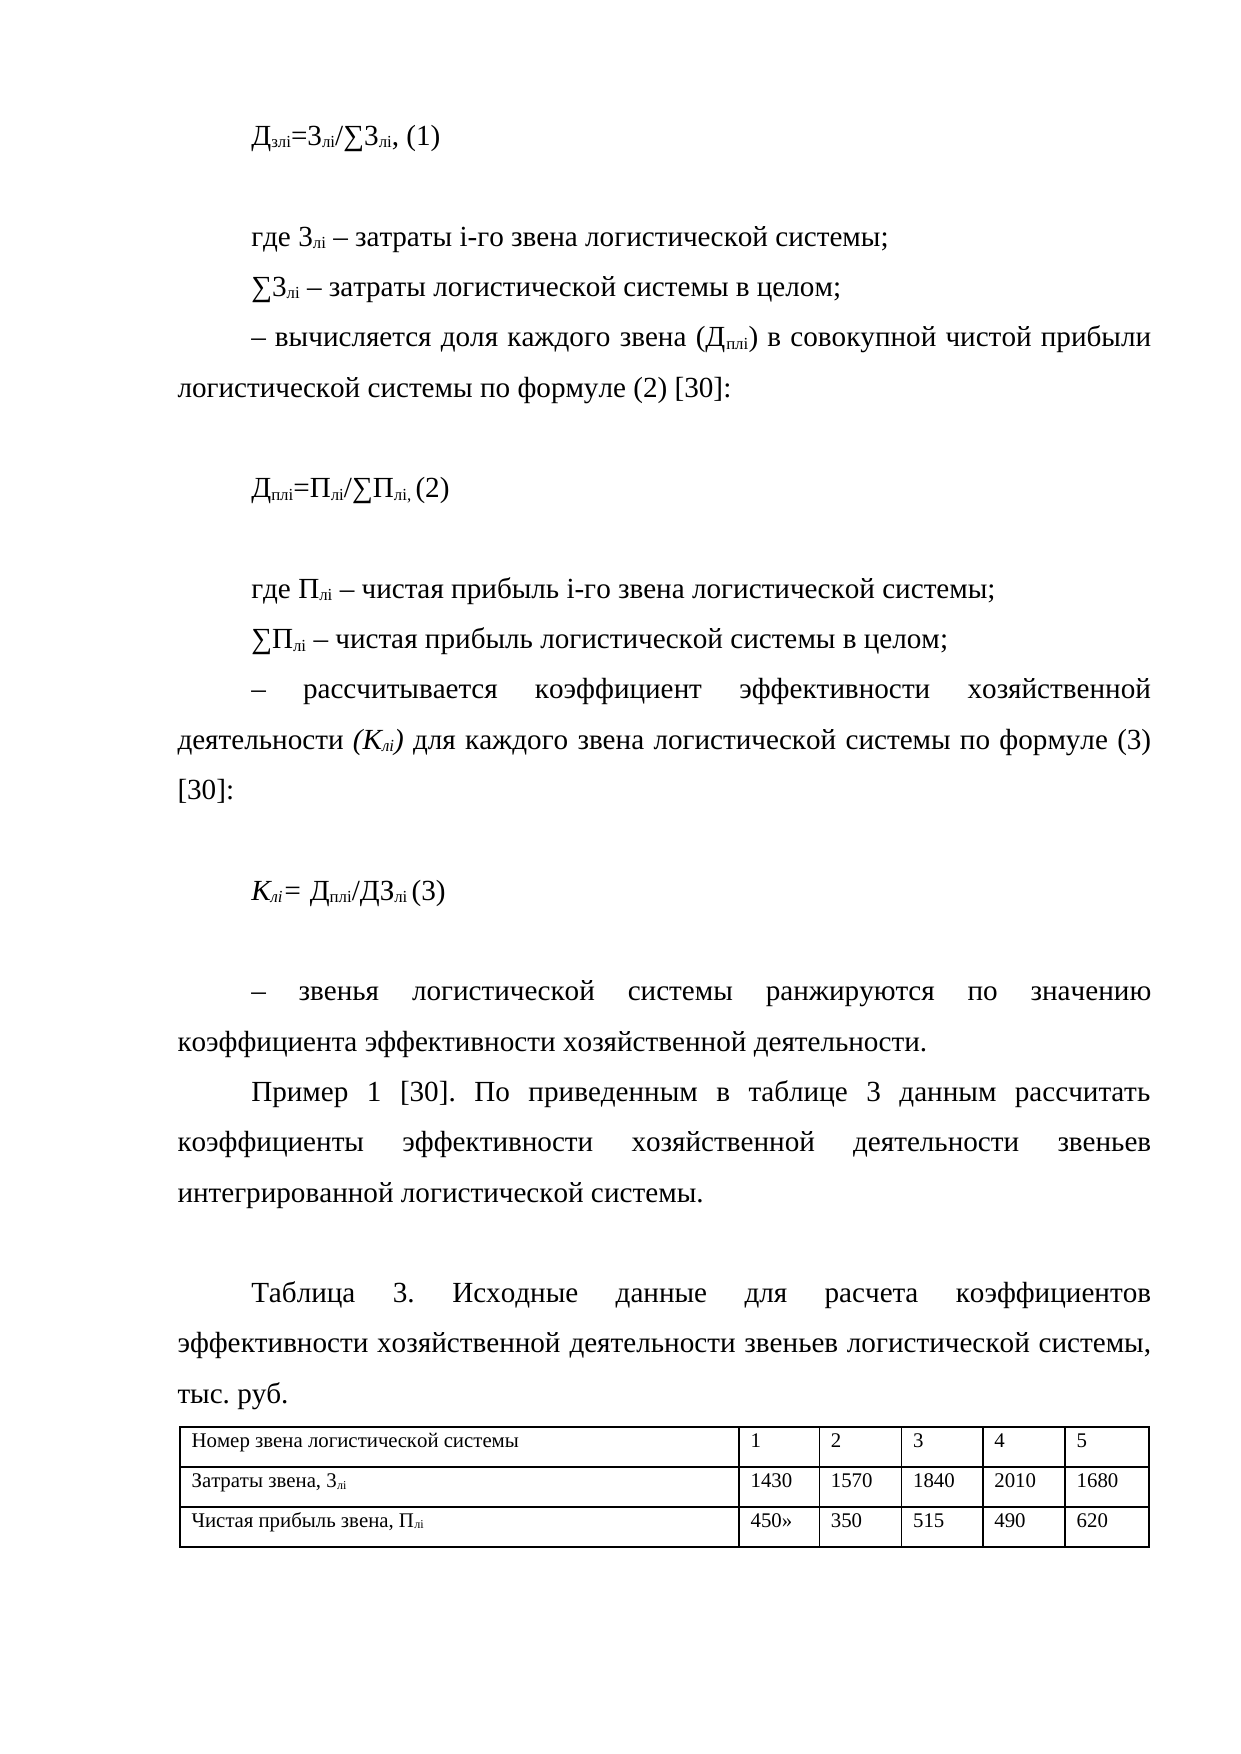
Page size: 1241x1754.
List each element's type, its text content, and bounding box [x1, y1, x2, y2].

text – вычисляется доля каждого звена (Дплi) в совокупной чистой прибыли логистической системы по формуле (2) [30]: [177, 319, 1152, 403]
table_cell 1680 [1066, 1468, 1148, 1506]
text Клi= Дплi/ДЗлi (3) [177, 873, 1152, 906]
text Таблица 3. Исходные данные для расчета коэффициентов эффективности хозяйственной деятельности звеньев логистической системы, тыс. руб. [177, 1275, 1152, 1409]
table_cell 515 [902, 1508, 982, 1546]
table_cell 490 [984, 1508, 1064, 1546]
table_cell Затраты звена, 3лi [181, 1468, 738, 1506]
table_cell 1840 [902, 1468, 982, 1506]
table_header 3 [902, 1428, 982, 1466]
text ∑Плi – чистая прибыль логистической системы в целом; [177, 621, 1152, 655]
table_header 1 [740, 1428, 819, 1466]
table_header 4 [984, 1428, 1064, 1466]
table_header 5 [1066, 1428, 1148, 1466]
table_header Номер звена логистической системы [181, 1428, 738, 1466]
text Дзлi=3лi/∑3лi, (1) [177, 118, 1152, 152]
table_cell 350 [820, 1508, 901, 1546]
table_cell 450» [740, 1508, 819, 1546]
table_cell 2010 [984, 1468, 1064, 1506]
text где Плi – чистая прибыль i-го звена логистической системы; [177, 571, 1152, 604]
table_cell 1430 [740, 1468, 819, 1506]
text Дплi=Плi/∑Плi, (2) [177, 470, 1152, 504]
text где 3лi – затраты i-го звена логистической системы; [177, 219, 1152, 252]
text – рассчитывается коэффициент эффективности хозяйственной деятельности (Клi) для каждого звена логистической системы по формуле (3) [30]: [177, 672, 1152, 806]
table_header 2 [820, 1428, 901, 1466]
text ∑3лi – затраты логистической системы в целом; [177, 269, 1152, 303]
table_cell Чистая прибыль звена, Плi [181, 1508, 738, 1546]
table_cell 620 [1066, 1508, 1148, 1546]
table_cell 1570 [820, 1468, 901, 1506]
text – звенья логистической системы ранжируются по значению коэффициента эффективности хозяйственной деятельности. [177, 973, 1152, 1057]
text Пример 1 [30]. По приведенным в таблице 3 данным рассчитать коэффициенты эффективности хозяйственной деятельности звеньев интегрированной логистической системы. [177, 1074, 1152, 1208]
